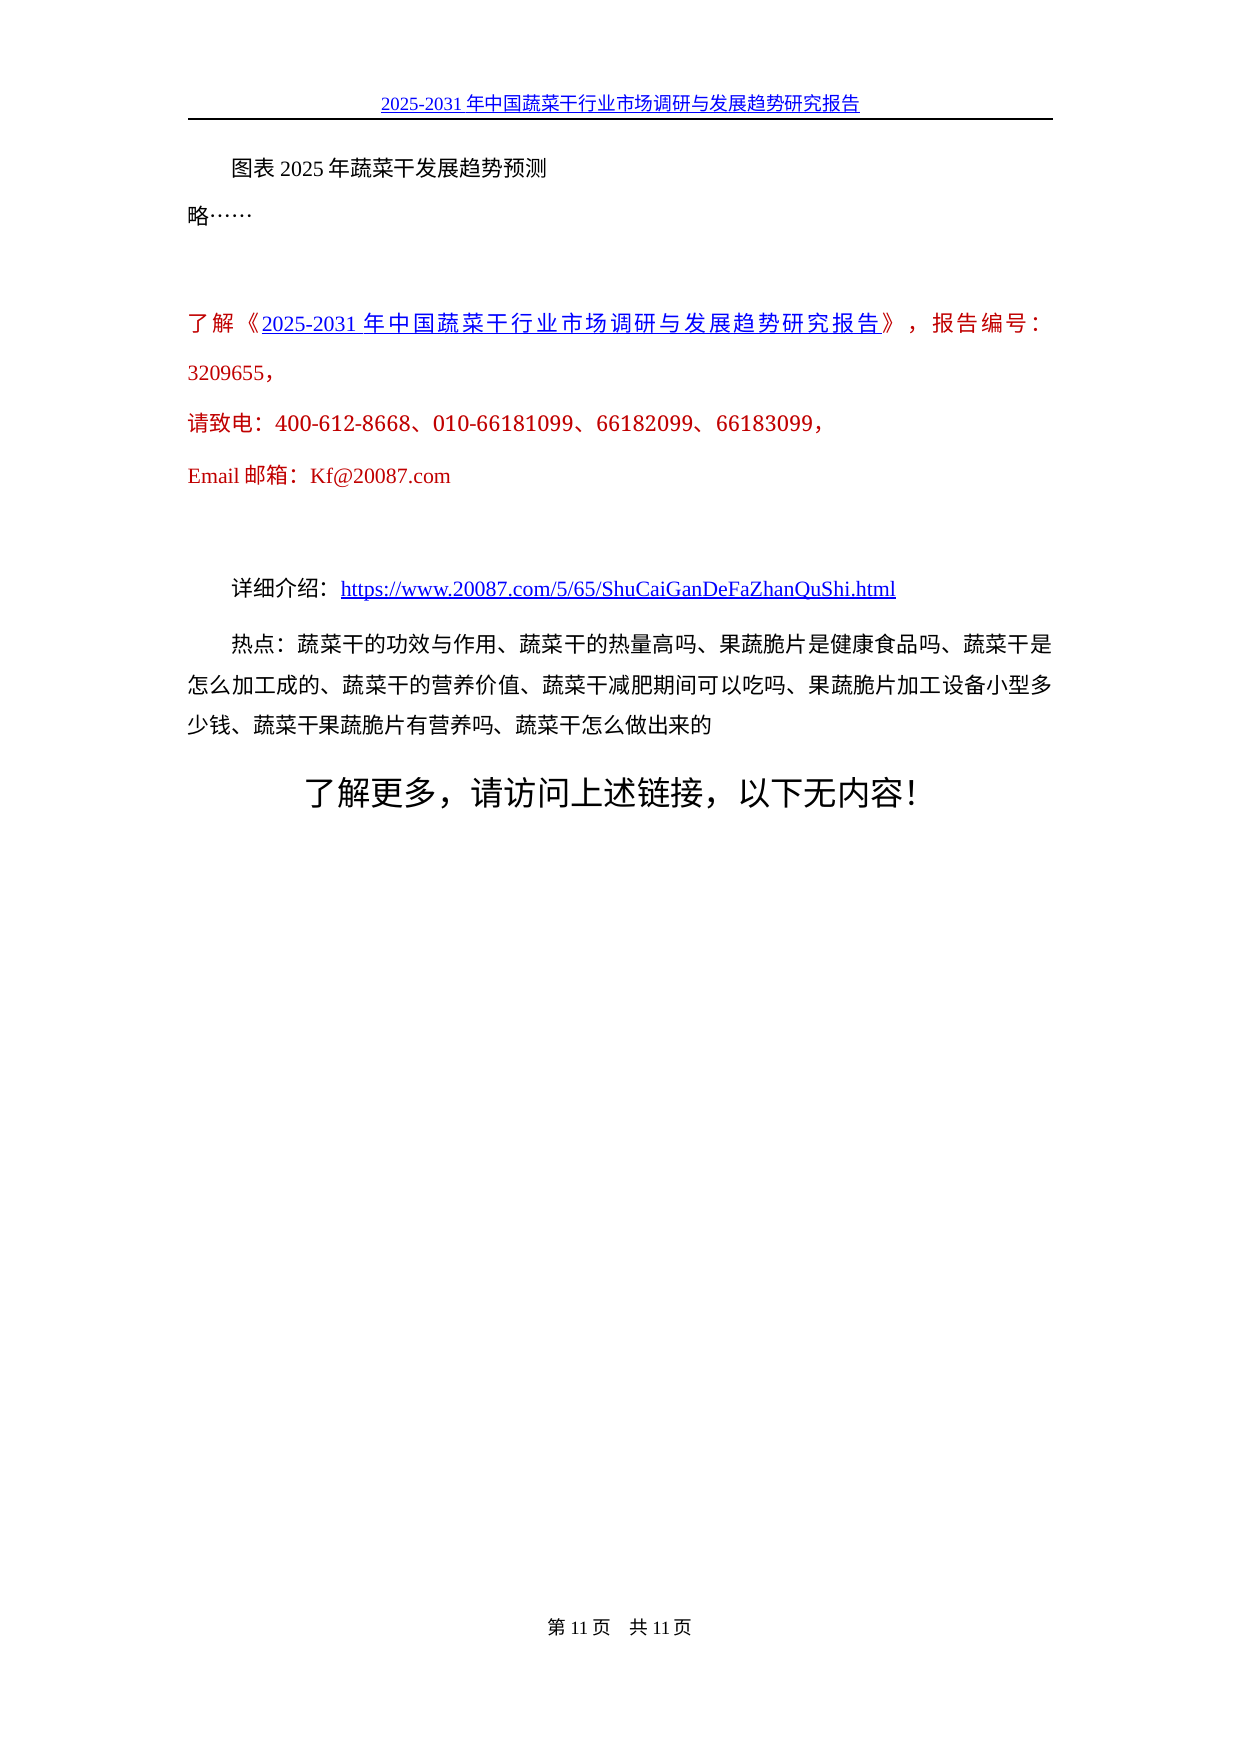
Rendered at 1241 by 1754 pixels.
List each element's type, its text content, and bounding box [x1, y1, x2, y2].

text 详细介绍：https://www.20087.com/5/65/ShuCaiGanDeFaZhanQuShi.html [187, 570, 1053, 603]
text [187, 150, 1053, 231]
text 请致电：400-612-8668、010-66181099、66182099、66183099， [187, 406, 1053, 438]
text Email邮箱：Kf@20087.com [187, 457, 1053, 490]
title 了解更多，请访问上述链接，以下无内容！ [187, 758, 1053, 823]
text 了解《2025-2031年中国蔬菜干行业市场调研与发展趋势研究报告》，报告编号：3209655， [187, 305, 1053, 387]
text 热点：蔬菜干的功效与作用、蔬菜干的热量高吗、果蔬脆片是健康食品吗、蔬菜干是怎么加工成的、蔬菜干的营养价值、蔬菜干减肥期间可以吃吗、果蔬脆片加工设备小型多少钱、蔬菜干果蔬脆片有营养吗、蔬菜干怎么做出来的 [187, 627, 1053, 741]
